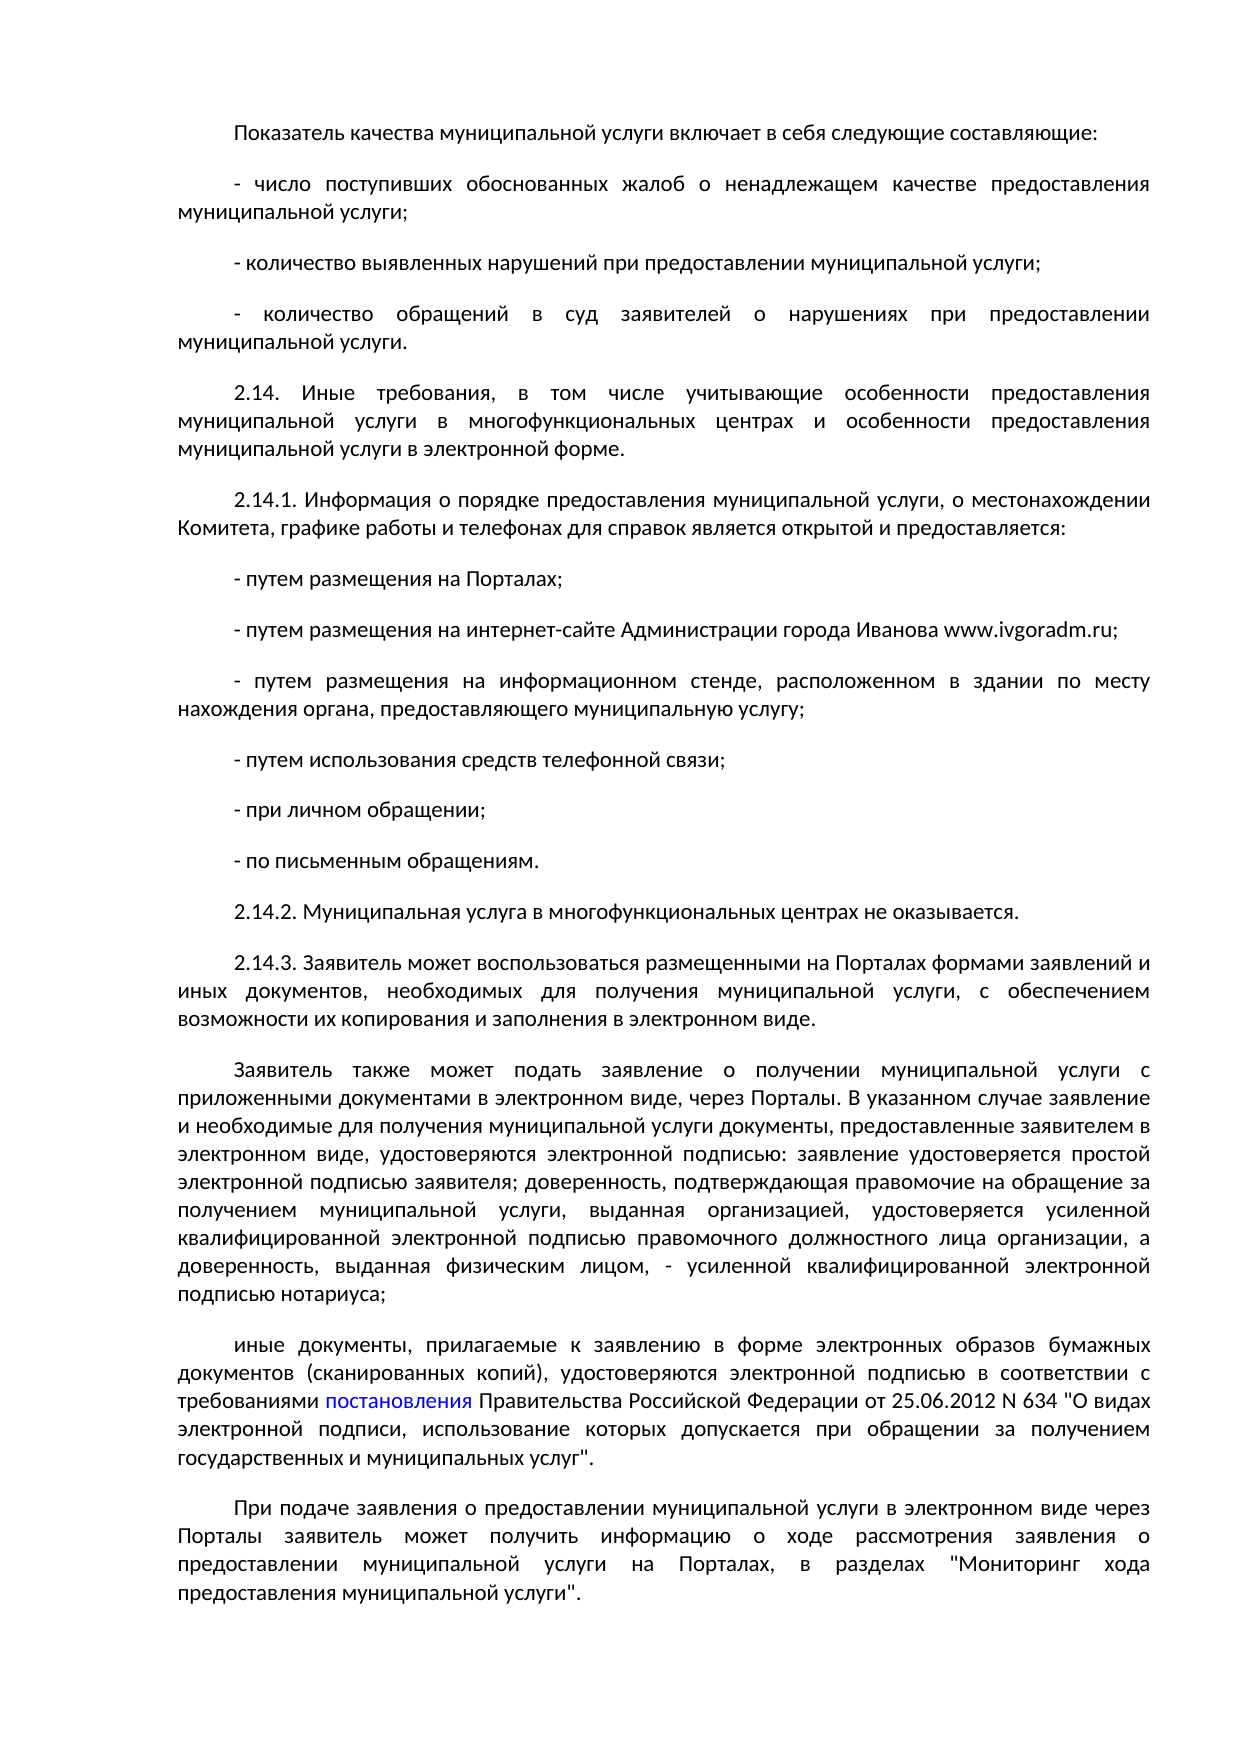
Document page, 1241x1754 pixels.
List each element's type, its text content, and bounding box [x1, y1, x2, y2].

text Показатель качества муниципальной услуги включает в себя следующие составляющие: [177, 118, 1152, 146]
text - путем размещения на Порталах; [177, 564, 1152, 592]
text - количество обращений в суд заявителей о нарушениях при предоставлении муниципальной услуги. [177, 299, 1152, 355]
text При подаче заявления о предоставлении муниципальной услуги в электронном виде через Порталы заявитель может получить информацию о ходе рассмотрения заявления о предоставлении муниципальной услуги на Порталах, в разделах "Мониторинг хода предоставления муниципальной услуги". [177, 1493, 1152, 1606]
text Заявитель также может подать заявление о получении муниципальной услуги с приложенными документами в электронном виде, через Порталы. В указанном случае заявление и необходимые для получения муниципальной услуги документы, предоставленные заявителем в электронном виде, удостоверяются электронной подписью: заявление удостоверяется простой электронной подписью заявителя; доверенность, подтверждающая правомочие на обращение за получением муниципальной услуги, выданная организацией, удостоверяется усиленной квалифицированной электронной подписью правомочного должностного лица организации, а доверенность, выданная физическим лицом, - усиленной квалифицированной электронной подписью нотариуса; [177, 1055, 1152, 1308]
text - по письменным обращениям. [177, 847, 1152, 874]
text - путем использования средств телефонной связи; [177, 745, 1152, 773]
text - число поступивших обоснованных жалоб о ненадлежащем качестве предоставления муниципальной услуги; [177, 169, 1152, 225]
text 2.14.1. Информация о порядке предоставления муниципальной услуги, о местонахождении Комитета, графике работы и телефонах для справок является открытой и предоставляется: [177, 485, 1152, 541]
text - путем размещения на информационном стенде, расположенном в здании по месту нахождения органа, предоставляющего муниципальную услугу; [177, 666, 1152, 722]
text 2.14.3. Заявитель может воспользоваться размещенными на Порталах формами заявлений и иных документов, необходимых для получения муниципальной услуги, с обеспечением возможности их копирования и заполнения в электронном виде. [177, 948, 1152, 1032]
text - путем размещения на интернет-сайте Администрации города Иванова www.ivgoradm.ru; [177, 615, 1152, 643]
text 2.14. Иные требования, в том числе учитывающие особенности предоставления муниципальной услуги в многофункциональных центрах и особенности предоставления муниципальной услуги в электронной форме. [177, 378, 1152, 462]
text иные документы, прилагаемые к заявлению в форме электронных образов бумажных документов (сканированных копий), удостоверяются электронной подписью в соответствии с требованиями постановления Правительства Российской Федерации от 25.06.2012 N 634 "О видах электронной подписи, использование которых допускается при обращении за получением государственных и муниципальных услуг". [177, 1331, 1152, 1471]
text - при личном обращении; [177, 796, 1152, 824]
text - количество выявленных нарушений при предоставлении муниципальной услуги; [177, 248, 1152, 276]
text 2.14.2. Муниципальная услуга в многофункциональных центрах не оказывается. [177, 897, 1152, 926]
